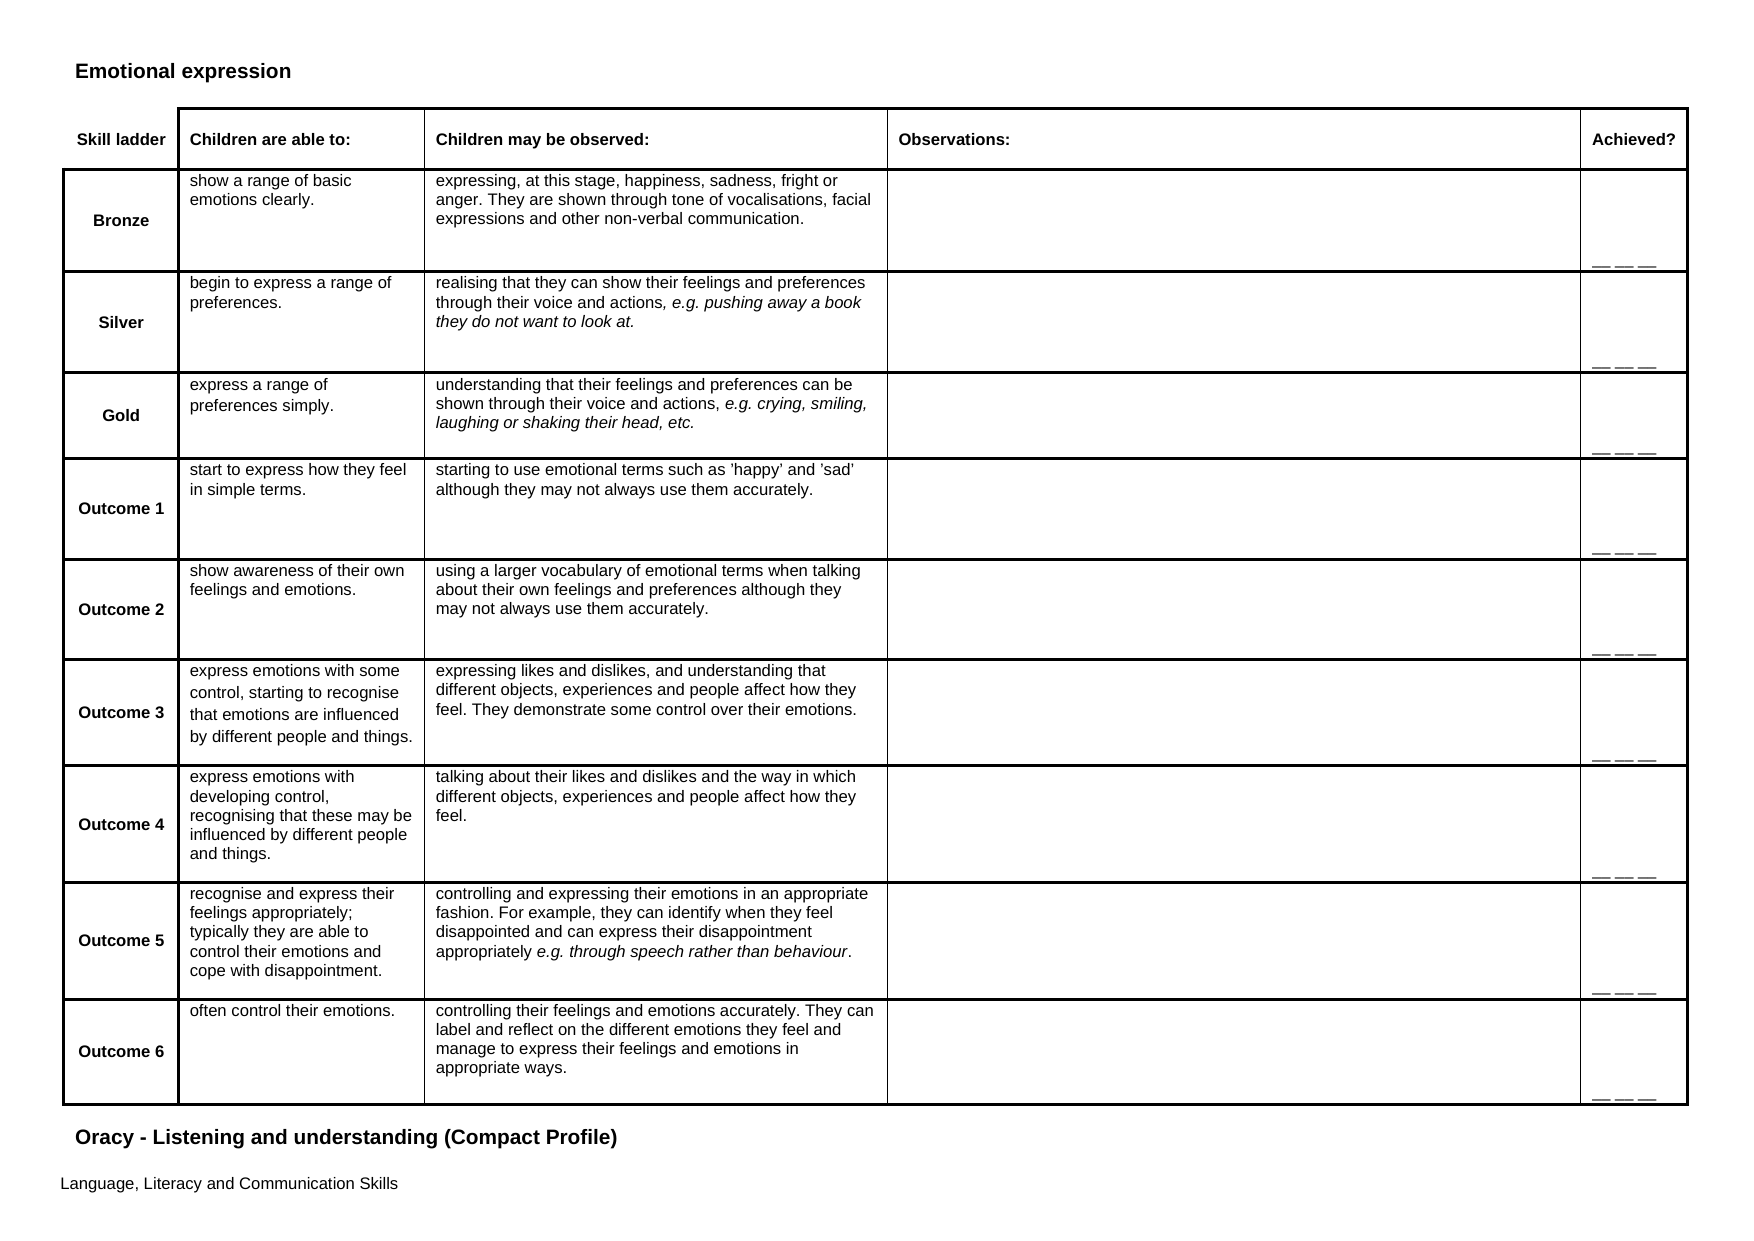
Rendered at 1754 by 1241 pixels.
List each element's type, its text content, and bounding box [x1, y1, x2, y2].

table_cell start to express how they feel in simple terms. [180, 460, 424, 557]
table_cell [888, 884, 1580, 997]
table_cell Outcome 1 [65, 460, 177, 557]
table_cell show a range of basic emotions clearly. [180, 171, 424, 270]
table_cell __ __ __ [1581, 273, 1686, 371]
table_cell __ __ __ [1581, 661, 1686, 764]
table_cell __ __ __ [1581, 561, 1686, 658]
table_cell often control their emotions. [180, 1001, 424, 1103]
table_cell __ __ __ [1581, 767, 1686, 881]
table_cell understanding that their feelings and preferences can be shown through their voice and actions, e.g. crying, smiling, laughing or shaking their head, etc. [425, 374, 887, 457]
table_cell Outcome 6 [65, 1001, 177, 1103]
table_cell recognise and express their feelings appropriately; typically they are able to control their emotions and cope with disappointment. [180, 884, 424, 997]
table_cell express emotions with developing control, recognising that these may be influenced by different people and things. [180, 767, 424, 881]
table_cell [888, 273, 1580, 371]
table_cell controlling and expressing their emotions in an appropriate fashion. For example, they can identify when they feel disappointed and can express their disappointment appropriately e.g. through speech rather than behaviour. [425, 884, 887, 997]
table_header Children are able to: [180, 110, 424, 168]
table_cell Outcome 3 [65, 661, 177, 764]
table_cell [888, 171, 1580, 270]
table_cell Outcome 5 [65, 884, 177, 997]
table_header Children may be observed: [425, 110, 887, 168]
table_cell expressing, at this stage, happiness, sadness, fright or anger. They are shown through tone of vocalisations, facial expressions and other non-verbal communication. [425, 171, 887, 270]
table_cell [888, 767, 1580, 881]
text Emotional expression [75, 59, 1679, 83]
text Oracy - Listening and understanding (Compact Profile) [75, 1125, 1679, 1149]
table_cell __ __ __ [1581, 460, 1686, 557]
table_cell controlling their feelings and emotions accurately. They can label and reflect on the different emotions they feel and manage to express their feelings and emotions in appropriate ways. [425, 1001, 887, 1103]
table_cell __ __ __ [1581, 1001, 1686, 1103]
table_cell [888, 561, 1580, 658]
table_cell [888, 661, 1580, 764]
table_header Achieved? [1581, 110, 1686, 168]
table_cell realising that they can show their feelings and preferences through their voice and actions, e.g. pushing away a book they do not want to look at. [425, 273, 887, 371]
table_cell express emotions with some control, starting to recognise that emotions are influenced by different people and things. [180, 661, 424, 764]
table_cell __ __ __ [1581, 374, 1686, 457]
table_cell express a range of preferences simply. [180, 374, 424, 457]
table_cell [888, 460, 1580, 557]
table_cell starting to use emotional terms such as ’happy’ and ’sad’ although they may not always use them accurately. [425, 460, 887, 557]
table_cell Outcome 2 [65, 561, 177, 658]
table_cell expressing likes and dislikes, and understanding that different objects, experiences and people affect how they feel. They demonstrate some control over their emotions. [425, 661, 887, 764]
table_cell show awareness of their own feelings and emotions. [180, 561, 424, 658]
table_cell begin to express a range of preferences. [180, 273, 424, 371]
table_cell [888, 1001, 1580, 1103]
table_header Skill ladder [64, 107, 177, 168]
table_cell __ __ __ [1581, 884, 1686, 997]
table_header Observations: [888, 110, 1580, 168]
table_cell using a larger vocabulary of emotional terms when talking about their own feelings and preferences although they may not always use them accurately. [425, 561, 887, 658]
table_cell Silver [65, 273, 177, 371]
table_cell Gold [65, 374, 177, 457]
table_cell [888, 374, 1580, 457]
table_cell __ __ __ [1581, 171, 1686, 270]
table_cell Bronze [65, 171, 177, 270]
table_cell talking about their likes and dislikes and the way in which different objects, experiences and people affect how they feel. [425, 767, 887, 881]
table_cell Outcome 4 [65, 767, 177, 881]
